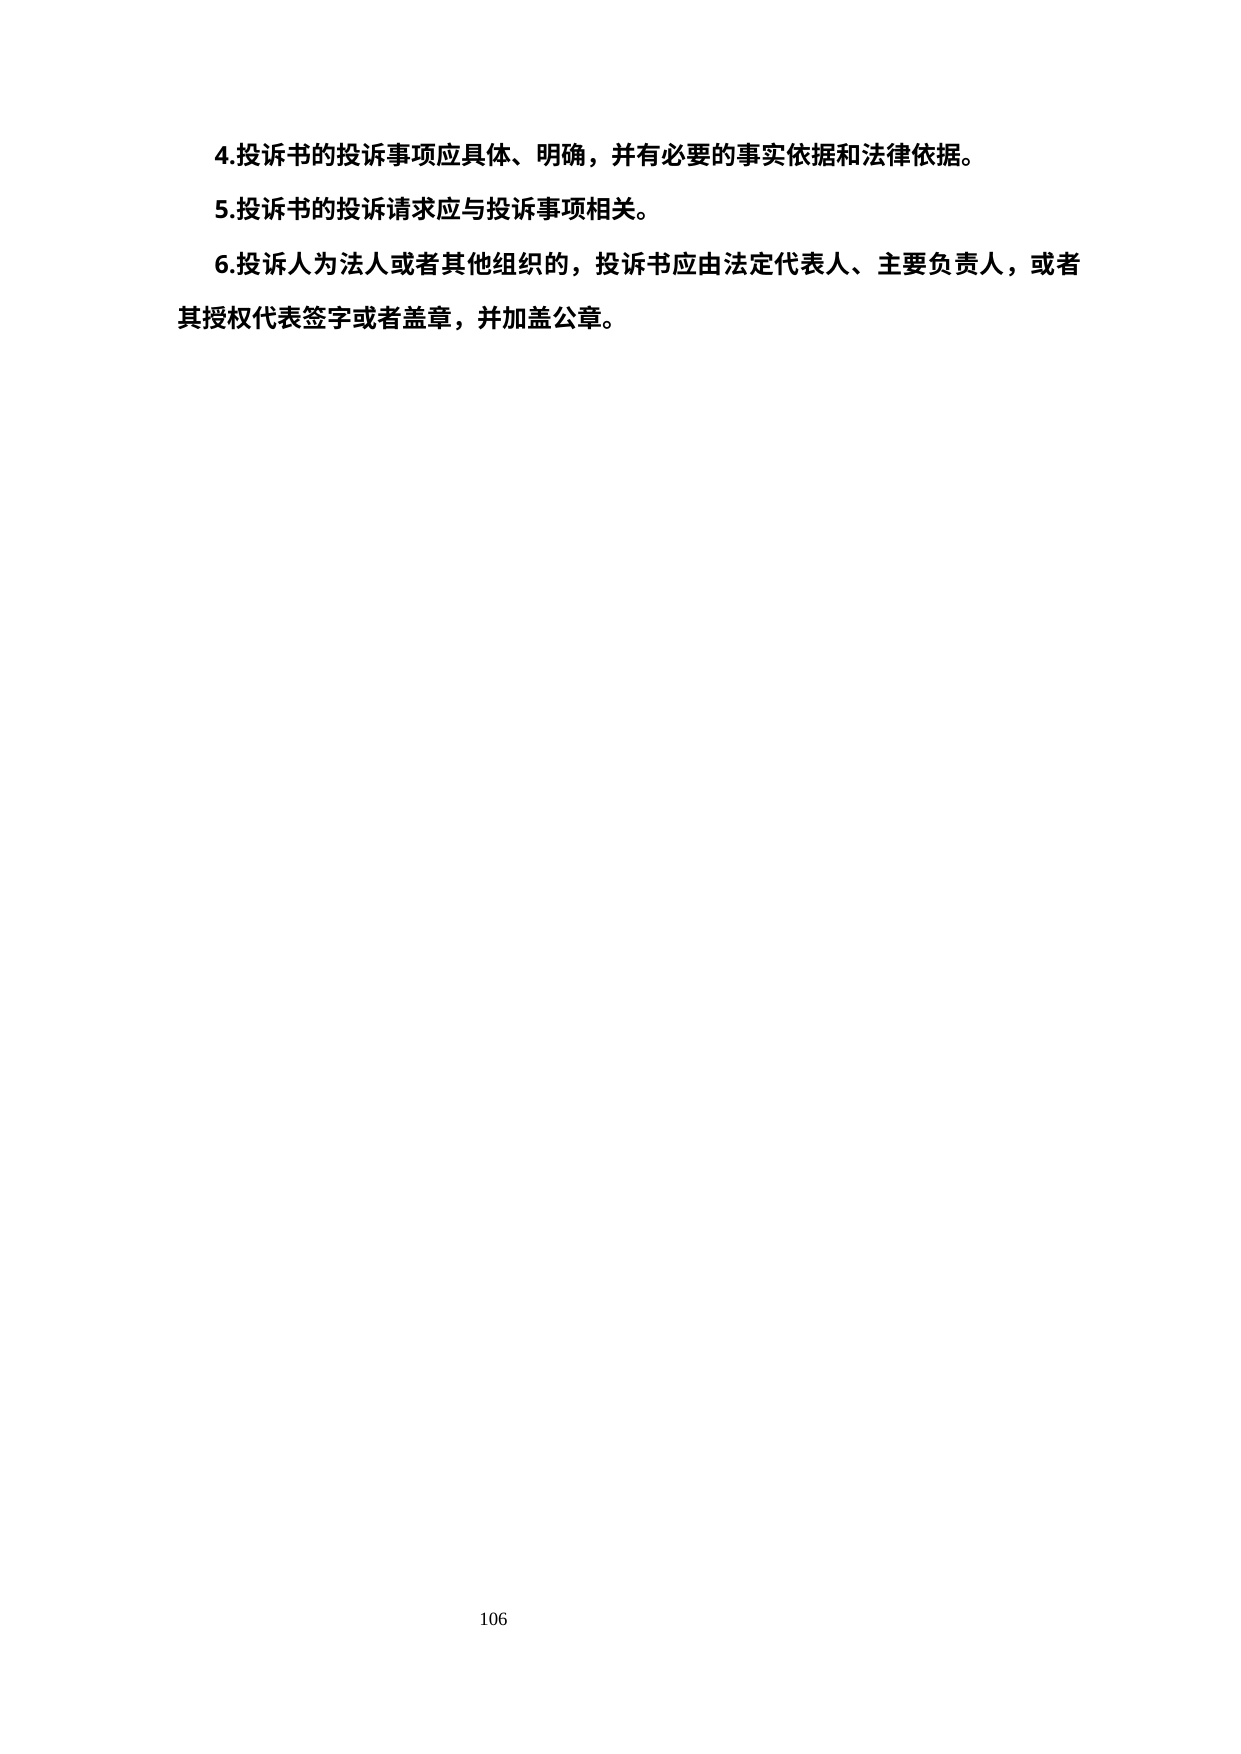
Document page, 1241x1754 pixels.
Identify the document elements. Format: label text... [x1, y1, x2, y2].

text 4.投诉书的投诉事项应具体、明确，并有必要的事实依据和法律依据。 [177, 135, 1084, 172]
text 6.投诉人为法人或者其他组织的，投诉书应由法定代表人、主要负责人，或者其授权代表签字或者盖章，并加盖公章。 [177, 244, 1084, 335]
text 5.投诉书的投诉请求应与投诉事项相关。 [177, 190, 1084, 226]
